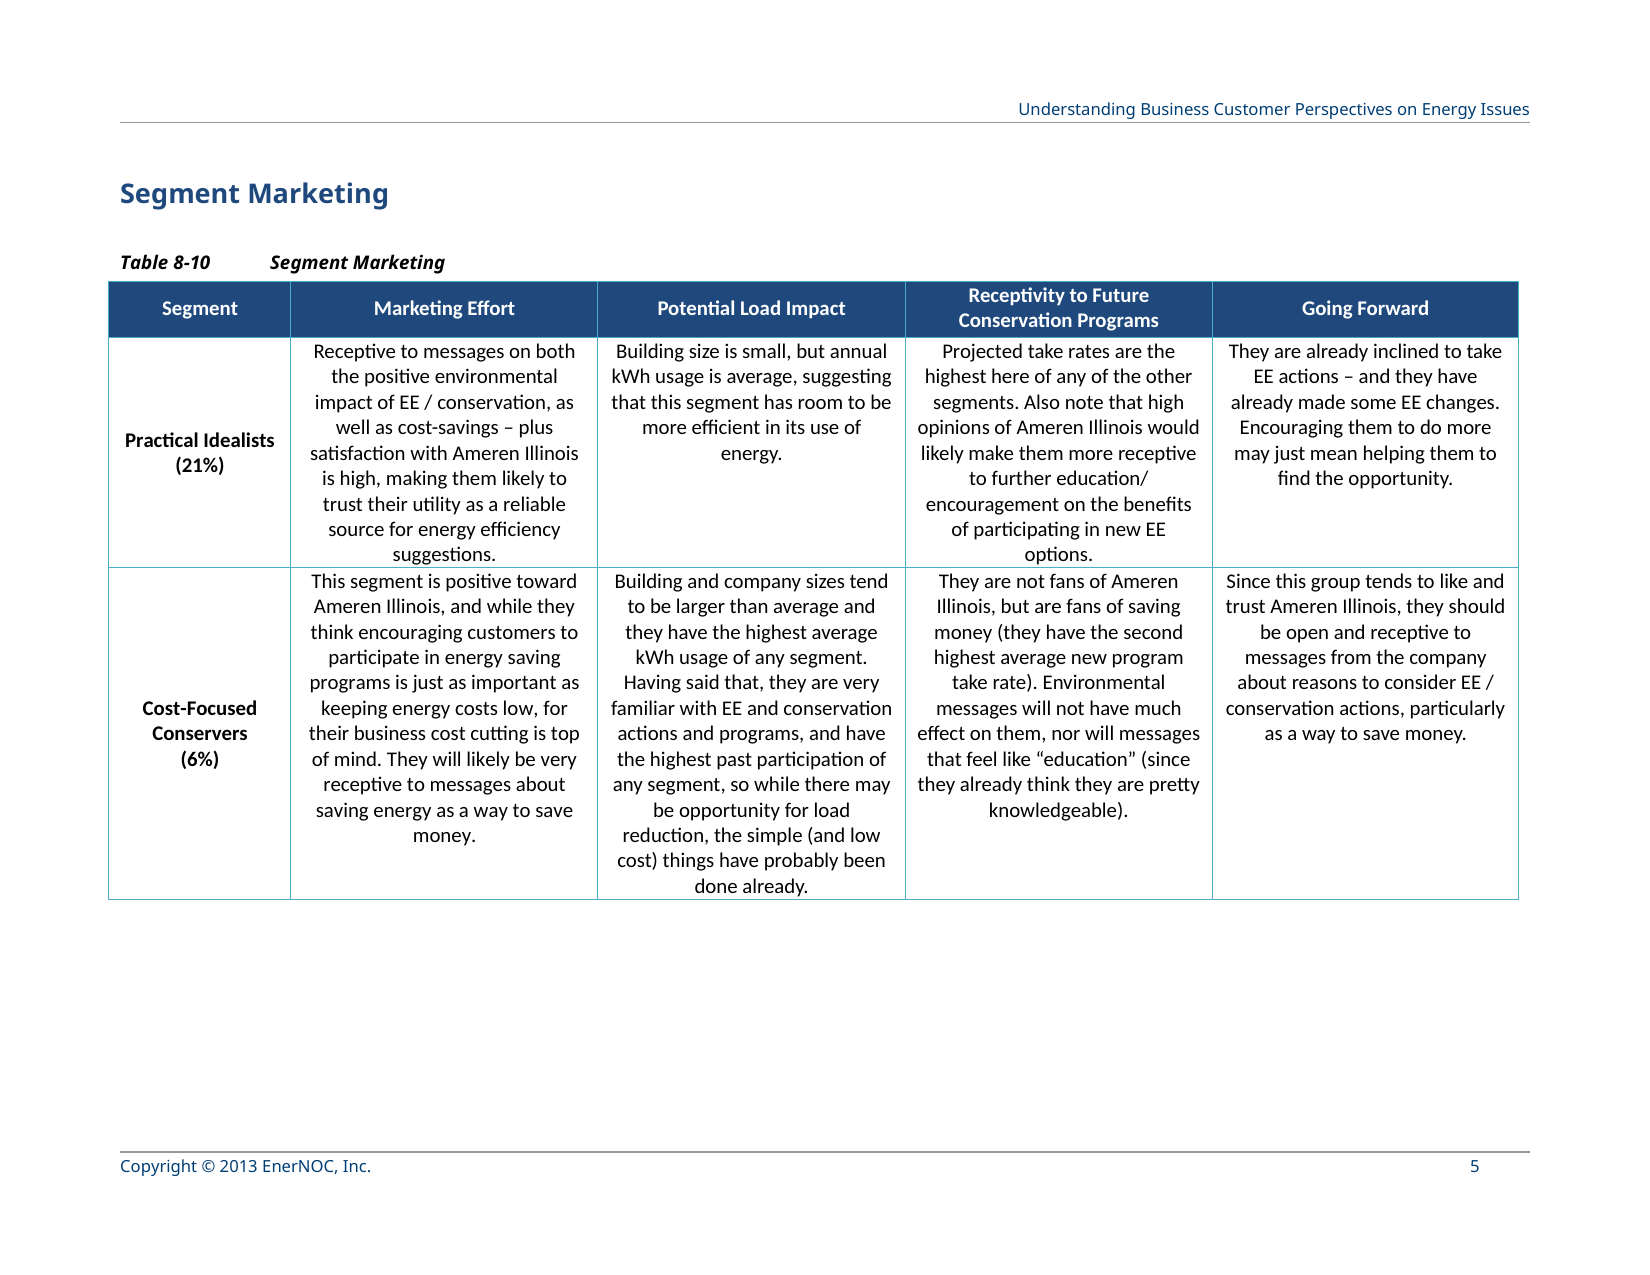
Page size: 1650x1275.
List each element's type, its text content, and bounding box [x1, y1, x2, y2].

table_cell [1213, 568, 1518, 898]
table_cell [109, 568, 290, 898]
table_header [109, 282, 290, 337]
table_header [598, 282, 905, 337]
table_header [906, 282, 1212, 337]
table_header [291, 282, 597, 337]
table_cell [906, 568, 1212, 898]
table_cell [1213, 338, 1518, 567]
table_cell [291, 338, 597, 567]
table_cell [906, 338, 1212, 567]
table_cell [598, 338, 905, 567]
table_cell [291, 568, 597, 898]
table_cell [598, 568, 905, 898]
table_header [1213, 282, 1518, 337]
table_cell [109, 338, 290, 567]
subtitle Segment Marketing [120, 175, 1530, 212]
